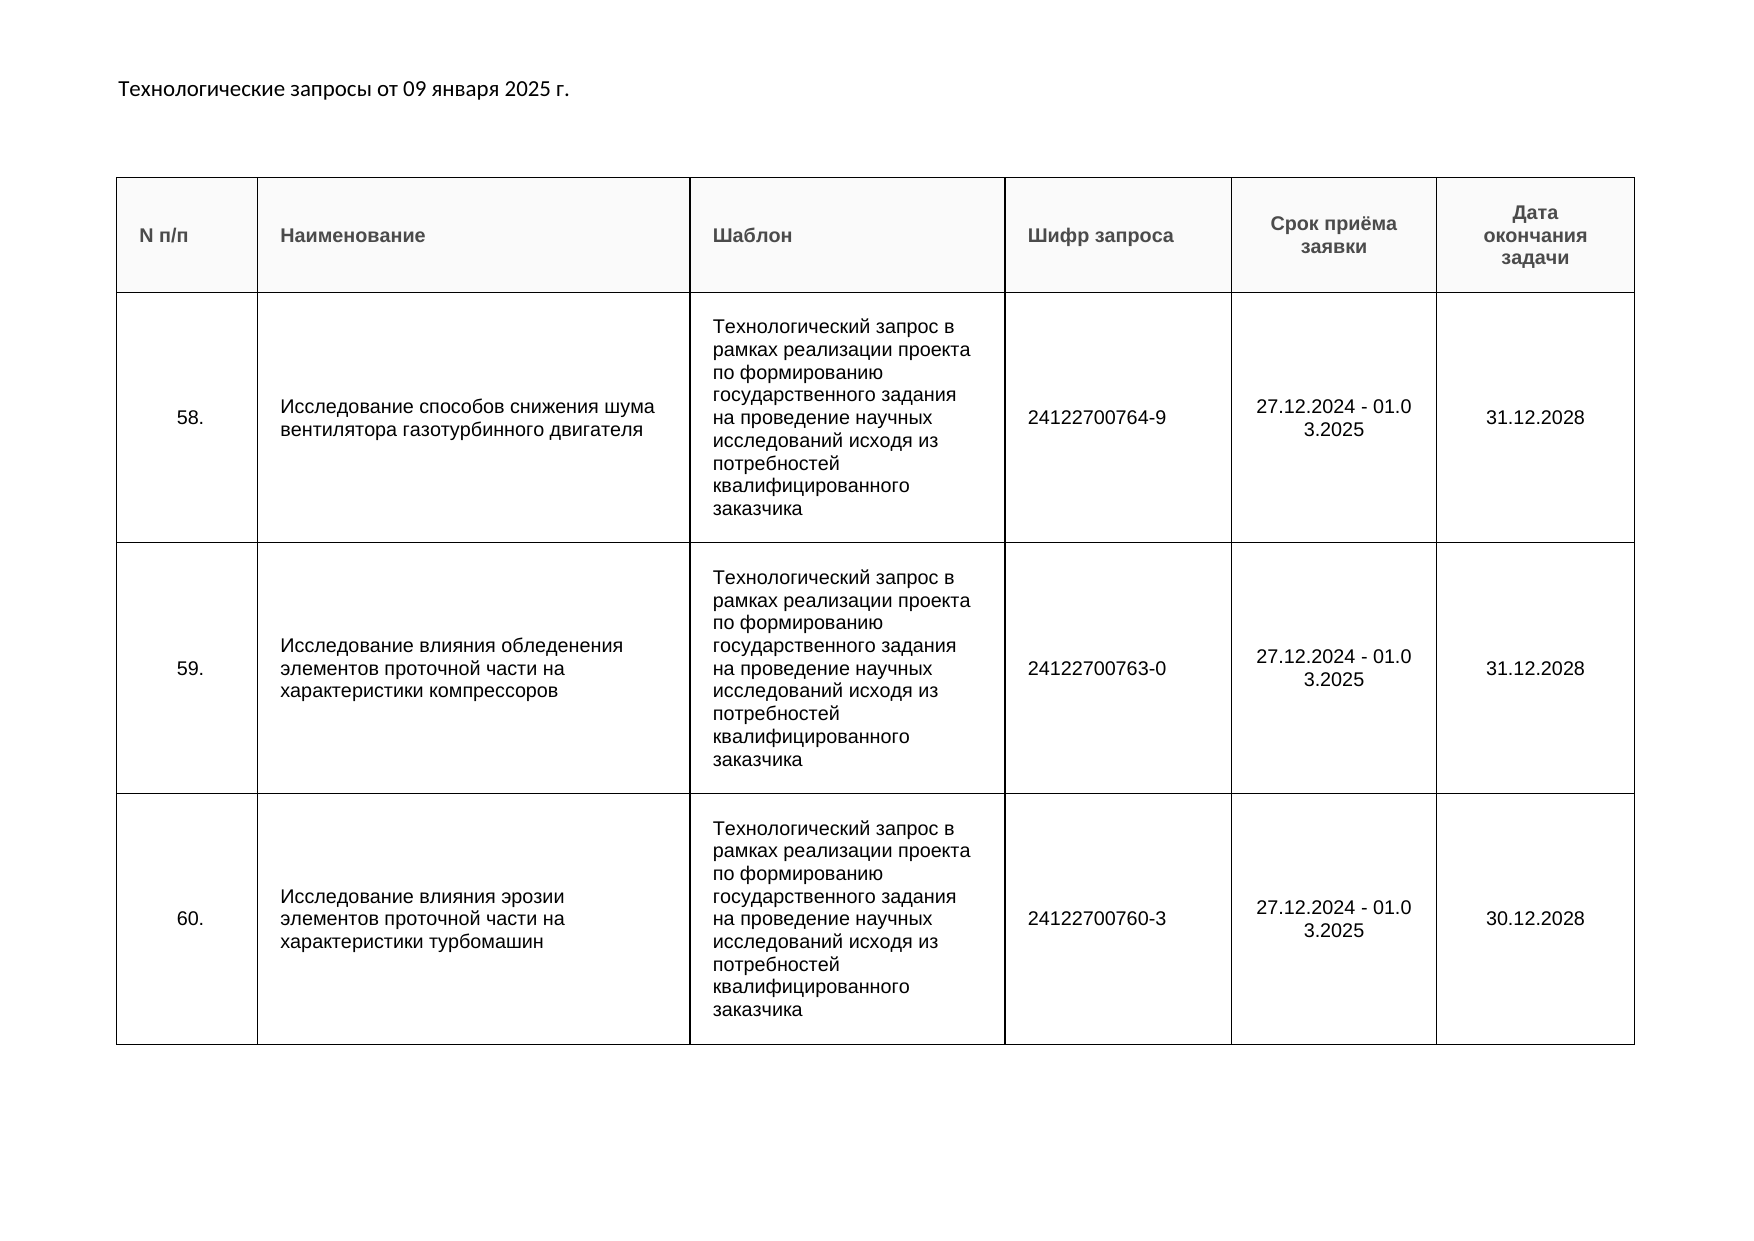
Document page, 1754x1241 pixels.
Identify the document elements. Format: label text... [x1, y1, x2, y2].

table_cell Исследование способов снижения шума вентилятора газотурбинного двигателя [258, 293, 689, 542]
table_header N п/п [117, 178, 257, 292]
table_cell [691, 293, 1004, 542]
table_header Шаблон [691, 178, 1004, 292]
table_cell Исследование влияния эрозии элементов проточной части на характеристики турбомашин [258, 794, 689, 1043]
table_cell 27.12.2024 - 01.03.2025 [1232, 293, 1436, 542]
table_cell 24122700764-9 [1006, 293, 1231, 542]
table_cell 24122700763-0 [1006, 543, 1231, 793]
table_cell 30.12.2028 [1437, 794, 1634, 1043]
table_header Срок приёма заявки [1232, 178, 1436, 292]
table_cell [117, 543, 257, 793]
table_cell 24122700760-3 [1006, 794, 1231, 1043]
table_header Наименование [258, 178, 689, 292]
table_cell 31.12.2028 [1437, 293, 1634, 542]
table_cell [117, 794, 257, 1043]
table_cell 27.12.2024 - 01.03.2025 [1232, 794, 1436, 1043]
table_cell 31.12.2028 [1437, 543, 1634, 793]
table_cell 27.12.2024 - 01.03.2025 [1232, 543, 1436, 793]
table_cell [117, 293, 257, 542]
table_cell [691, 794, 1004, 1043]
table_header Дата окончания задачи [1437, 178, 1634, 292]
table_cell Исследование влияния обледенения элементов проточной части на характеристики компрессоров [258, 543, 689, 793]
table_header Шифр запроса [1006, 178, 1231, 292]
